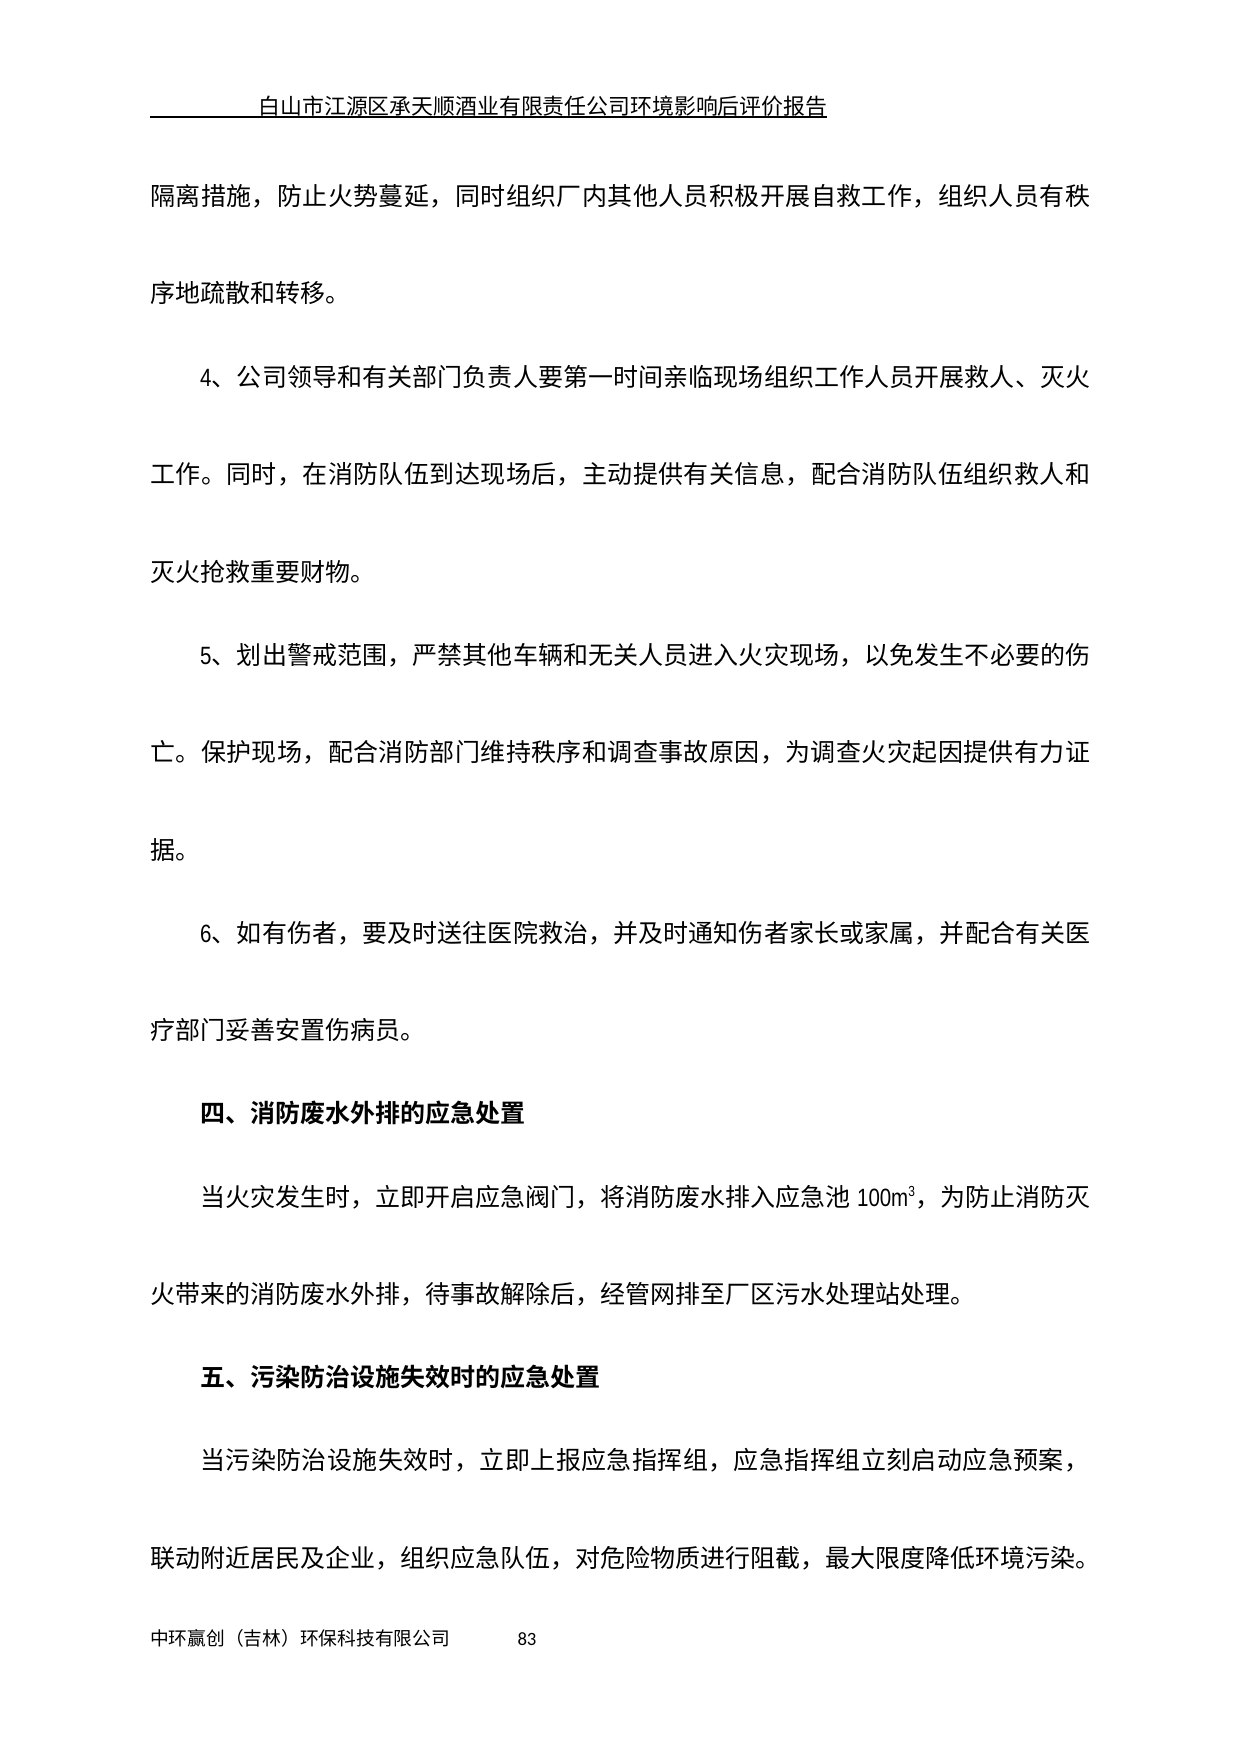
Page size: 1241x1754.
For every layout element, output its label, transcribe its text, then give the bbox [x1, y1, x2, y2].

text 五、污染防治设施失效时的应急处置 [150, 1343, 1090, 1408]
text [150, 162, 1090, 324]
text 5、划出警戒范围，严禁其他车辆和无关人员进入火灾现场，以免发生不必要的伤亡。保护现场，配合消防部门维持秩序和调查事故原因，为调查火灾起因提供有力证据。 [150, 621, 1090, 881]
text 四、消防废水外排的应急处置 [150, 1079, 1090, 1144]
text 当污染防治设施失效时，立即上报应急指挥组，应急指挥组立刻启动应急预案，联动附近居民及企业，组织应急队伍，对危险物质进行阻截，最大限度降低环境污染。 [150, 1426, 1090, 1589]
text 6、如有伤者，要及时送往医院救治，并及时通知伤者家长或家属，并配合有关医疗部门妥善安置伤病员。 [150, 899, 1090, 1061]
text 4、公司领导和有关部门负责人要第一时间亲临现场组织工作人员开展救人、灭火工作。同时，在消防队伍到达现场后，主动提供有关信息，配合消防队伍组织救人和灭火抢救重要财物。 [150, 343, 1090, 603]
text 当火灾发生时，立即开启应急阀门，将消防废水排入应急池100m3，为防止消防灭火带来的消防废水外排，待事故解除后，经管网排至厂区污水处理站处理。 [150, 1163, 1090, 1325]
